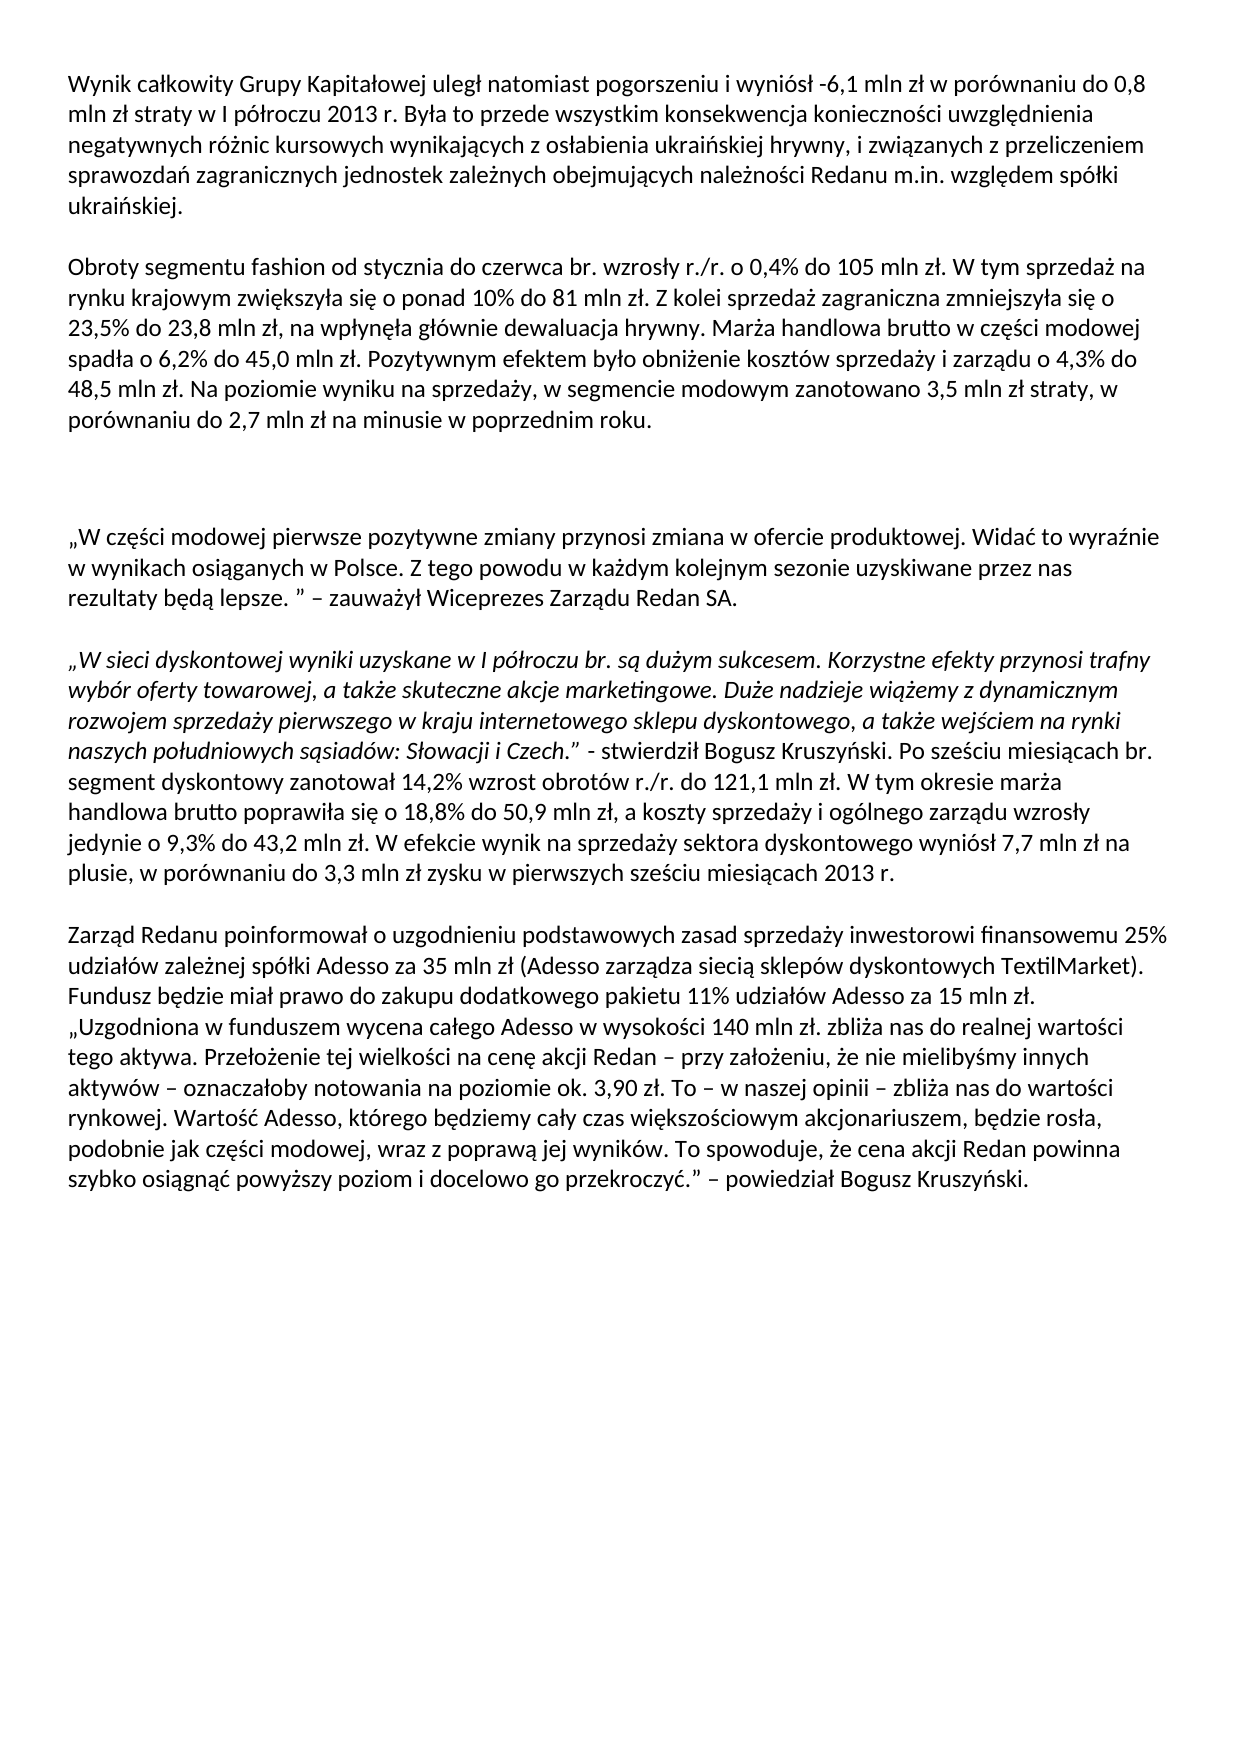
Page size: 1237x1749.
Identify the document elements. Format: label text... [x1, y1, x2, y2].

text „W części modowej pierwsze pozytywne zmiany przynosi zmiana w ofercie produktowej. Widać to wyraźnie w wynikach osiąganych w Polsce. Z tego powodu w każdym kolejnym sezonie uzyskiwane przez nas rezultaty będą lepsze. ” – zauważył Wiceprezes Zarządu Redan SA. [68, 521, 1169, 613]
text „W sieci dyskontowej wyniki uzyskane w I półroczu br. są dużym sukcesem. Korzystne efekty przynosi trafny wybór oferty towarowej, a także skuteczne akcje marketingowe. Duże nadzieje wiążemy z dynamicznym rozwojem sprzedaży pierwszego w kraju internetowego sklepu dyskontowego, a także wejściem na rynki naszych południowych sąsiadów: Słowacji i Czech.” - stwierdził Bogusz Kruszyński. Po sześciu miesiącach br. segment dyskontowy zanotował 14,2% wzrost obrotów r./r. do 121,1 mln zł. W tym okresie marża handlowa brutto poprawiła się o 18,8% do 50,9 mln zł, a koszty sprzedaży i ogólnego zarządu wzrosły jedynie o 9,3% do 43,2 mln zł. W efekcie wynik na sprzedaży sektora dyskontowego wyniósł 7,7 mln zł na plusie, w porównaniu do 3,3 mln zł zysku w pierwszych sześciu miesiącach 2013 r. [68, 644, 1169, 888]
text Zarząd Redanu poinformował o uzgodnieniu podstawowych zasad sprzedaży inwestorowi finansowemu 25% udziałów zależnej spółki Adesso za 35 mln zł (Adesso zarządza siecią sklepów dyskontowych TextilMarket). Fundusz będzie miał prawo do zakupu dodatkowego pakietu 11% udziałów Adesso za 15 mln zł. „Uzgodniona w funduszem wycena całego Adesso w wysokości 140 mln zł. zbliża nas do realnej wartości tego aktywa. Przełożenie tej wielkości na cenę akcji Redan – przy założeniu, że nie mielibyśmy innych aktywów – oznaczałoby notowania na poziomie ok. 3,90 zł. To – w naszej opinii – zbliża nas do wartości rynkowej. Wartość Adesso, którego będziemy cały czas większościowym akcjonariuszem, będzie rosła, podobnie jak części modowej, wraz z poprawą jej wyników. To spowoduje, że cena akcji Redan powinna szybko osiągnąć powyższy poziom i docelowo go przekroczyć.” – powiedział Bogusz Kruszyński. [68, 919, 1169, 1194]
text Wynik całkowity Grupy Kapitałowej uległ natomiast pogorszeniu i wyniósł -6,1 mln zł w porównaniu do 0,8 mln zł straty w I półroczu 2013 r. Była to przede wszystkim konsekwencja konieczności uwzględnienia negatywnych różnic kursowych wynikających z osłabienia ukraińskiej hrywny, i związanych z przeliczeniem sprawozdań zagranicznych jednostek zależnych obejmujących należności Redanu m.in. względem spółki ukraińskiej. [68, 68, 1169, 220]
text Obroty segmentu fashion od stycznia do czerwca br. wzrosły r./r. o 0,4% do 105 mln zł. W tym sprzedaż na rynku krajowym zwiększyła się o ponad 10% do 81 mln zł. Z kolei sprzedaż zagraniczna zmniejszyła się o 23,5% do 23,8 mln zł, na wpłynęła głównie dewaluacja hrywny. Marża handlowa brutto w części modowej spadła o 6,2% do 45,0 mln zł. Pozytywnym efektem było obniżenie kosztów sprzedaży i zarządu o 4,3% do 48,5 mln zł. Na poziomie wyniku na sprzedaży, w segmencie modowym zanotowano 3,5 mln zł straty, w porównaniu do 2,7 mln zł na minusie w poprzednim roku. [68, 252, 1169, 435]
